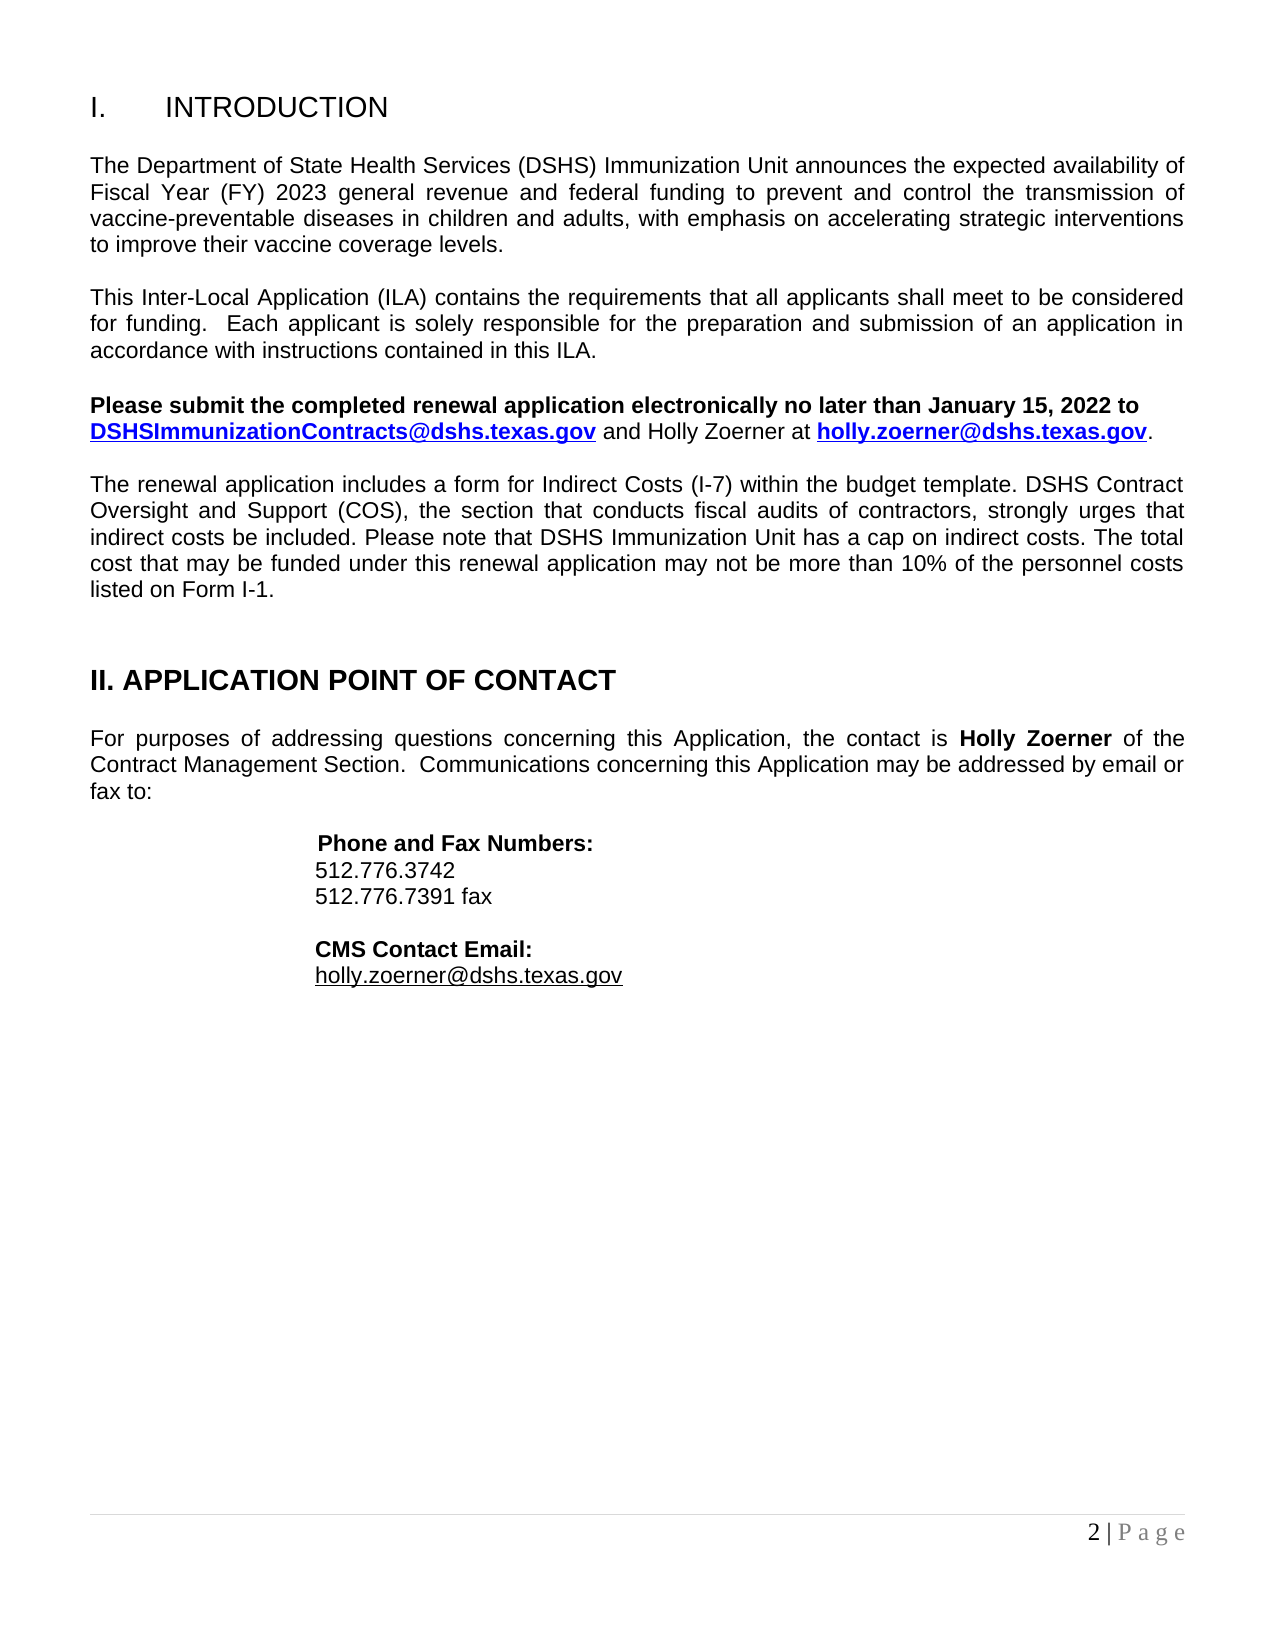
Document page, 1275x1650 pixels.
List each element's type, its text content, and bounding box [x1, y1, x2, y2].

text The renewal application includes a form for Indirect Costs (I-7) within the budget template. DSHS Contract Oversight and Support (COS), the section that conducts fiscal audits of contractors, strongly urges that indirect costs be included. Please note that DSHS Immunization Unit has a cap on indirect costs. The total cost that may be funded under this renewal application may not be more than 10% of the personnel costs listed on Form I-1. [90, 471, 1185, 603]
subtitle II. APPLICATION POINT OF CONTACT [90, 663, 1185, 696]
text This Inter-Local Application (ILA) contains the requirements that all applicants shall meet to be considered for funding. Each applicant is solely responsible for the preparation and submission of an application in accordance with instructions contained in this ILA. [90, 284, 1185, 363]
text The Department of State Health Services (DSHS) Immunization Unit announces the expected availability of Fiscal Year (FY) 2023 general revenue and federal funding to prevent and control the transmission of vaccine-preventable diseases in children and adults, with emphasis on accelerating strategic interventions to improve their vaccine coverage levels. [90, 152, 1185, 258]
text I. INTRODUCTION [90, 90, 1185, 123]
text 512.776.7391 fax [277, 883, 1185, 909]
text holly.zoerner@dshs.texas.gov [315, 962, 1185, 988]
text For purposes of addressing questions concerning this Application, the contact is Holly Zoerner of the Contract Management Section. Communications concerning this Application may be addressed by email or fax to: [90, 725, 1185, 804]
text CMS Contact Email: [242, 936, 1185, 962]
text Please submit the completed renewal application electronically no later than January 15, 2022 to DSHSImmunizationContracts@dshs.texas.gov and Holly Zoerner at holly.zoerner@dshs.texas.gov. [90, 392, 1185, 444]
text 512.776.3742 [277, 857, 1185, 883]
text Phone and Fax Numbers: [239, 830, 1185, 857]
